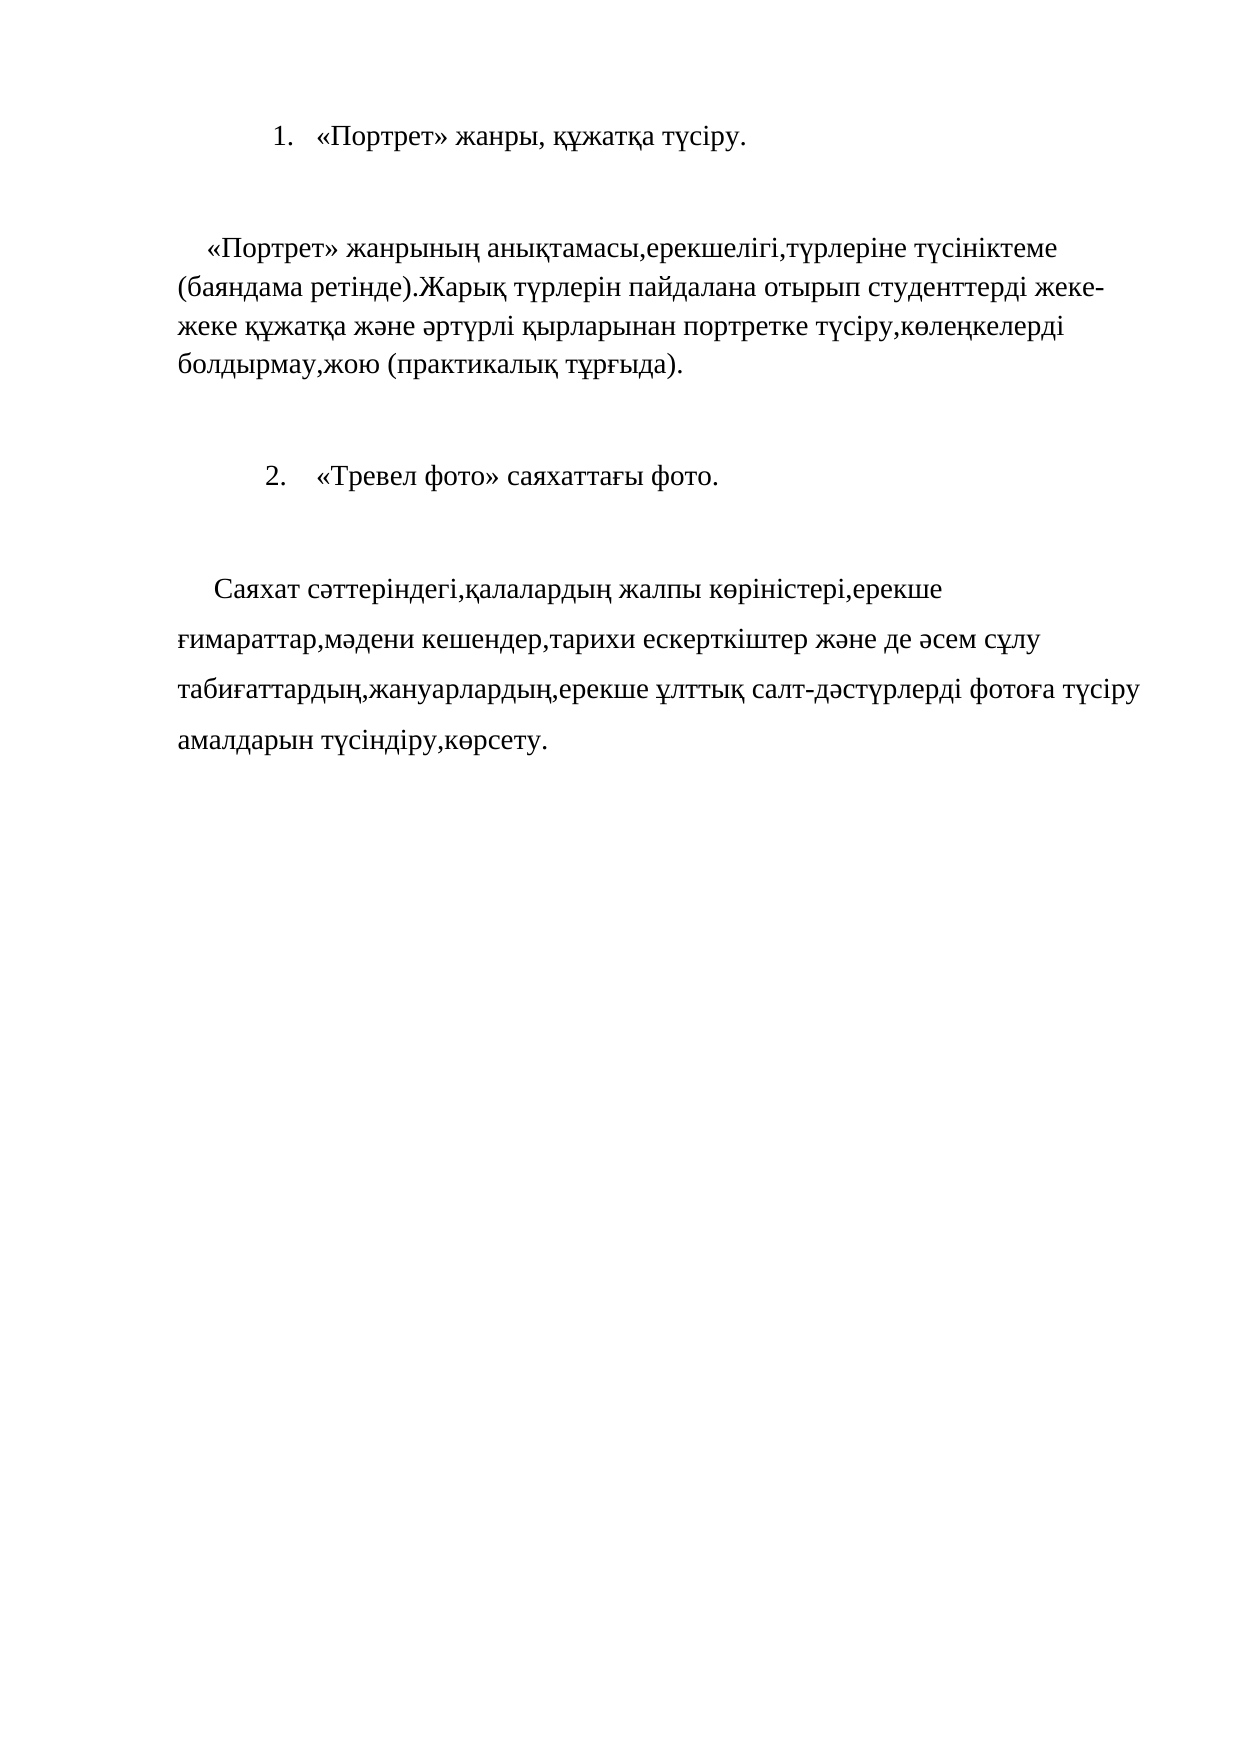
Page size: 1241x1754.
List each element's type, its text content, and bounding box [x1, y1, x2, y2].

text «Портрет» жанрының анықтамасы,ерекшелігі,түрлеріне түсініктеме (баяндама ретінде).Жарық түрлерін пайдалана отырып студенттерді жеке-жеке құжатқа және әртүрлі қырларынан портретке түсіру,көлеңкелерді болдырмау,жою (практикалық тұрғыда). [177, 231, 1152, 380]
text 2. «Тревел фото» саяхаттағы фото. [177, 458, 1152, 492]
text Саяхат сәттеріндегі,қалалардың жалпы көріністері,ерекше ғимараттар,мәдени кешендер,тарихи ескерткіштер және де әсем сұлу табиғаттардың,жануарлардың,ерекше ұлттық салт-дәстүрлерді фотоға түсіру амалдарын түсіндіру,көрсету. [177, 571, 1152, 755]
text 1. «Портрет» жанры, құжатқа түсіру. [177, 118, 1152, 152]
